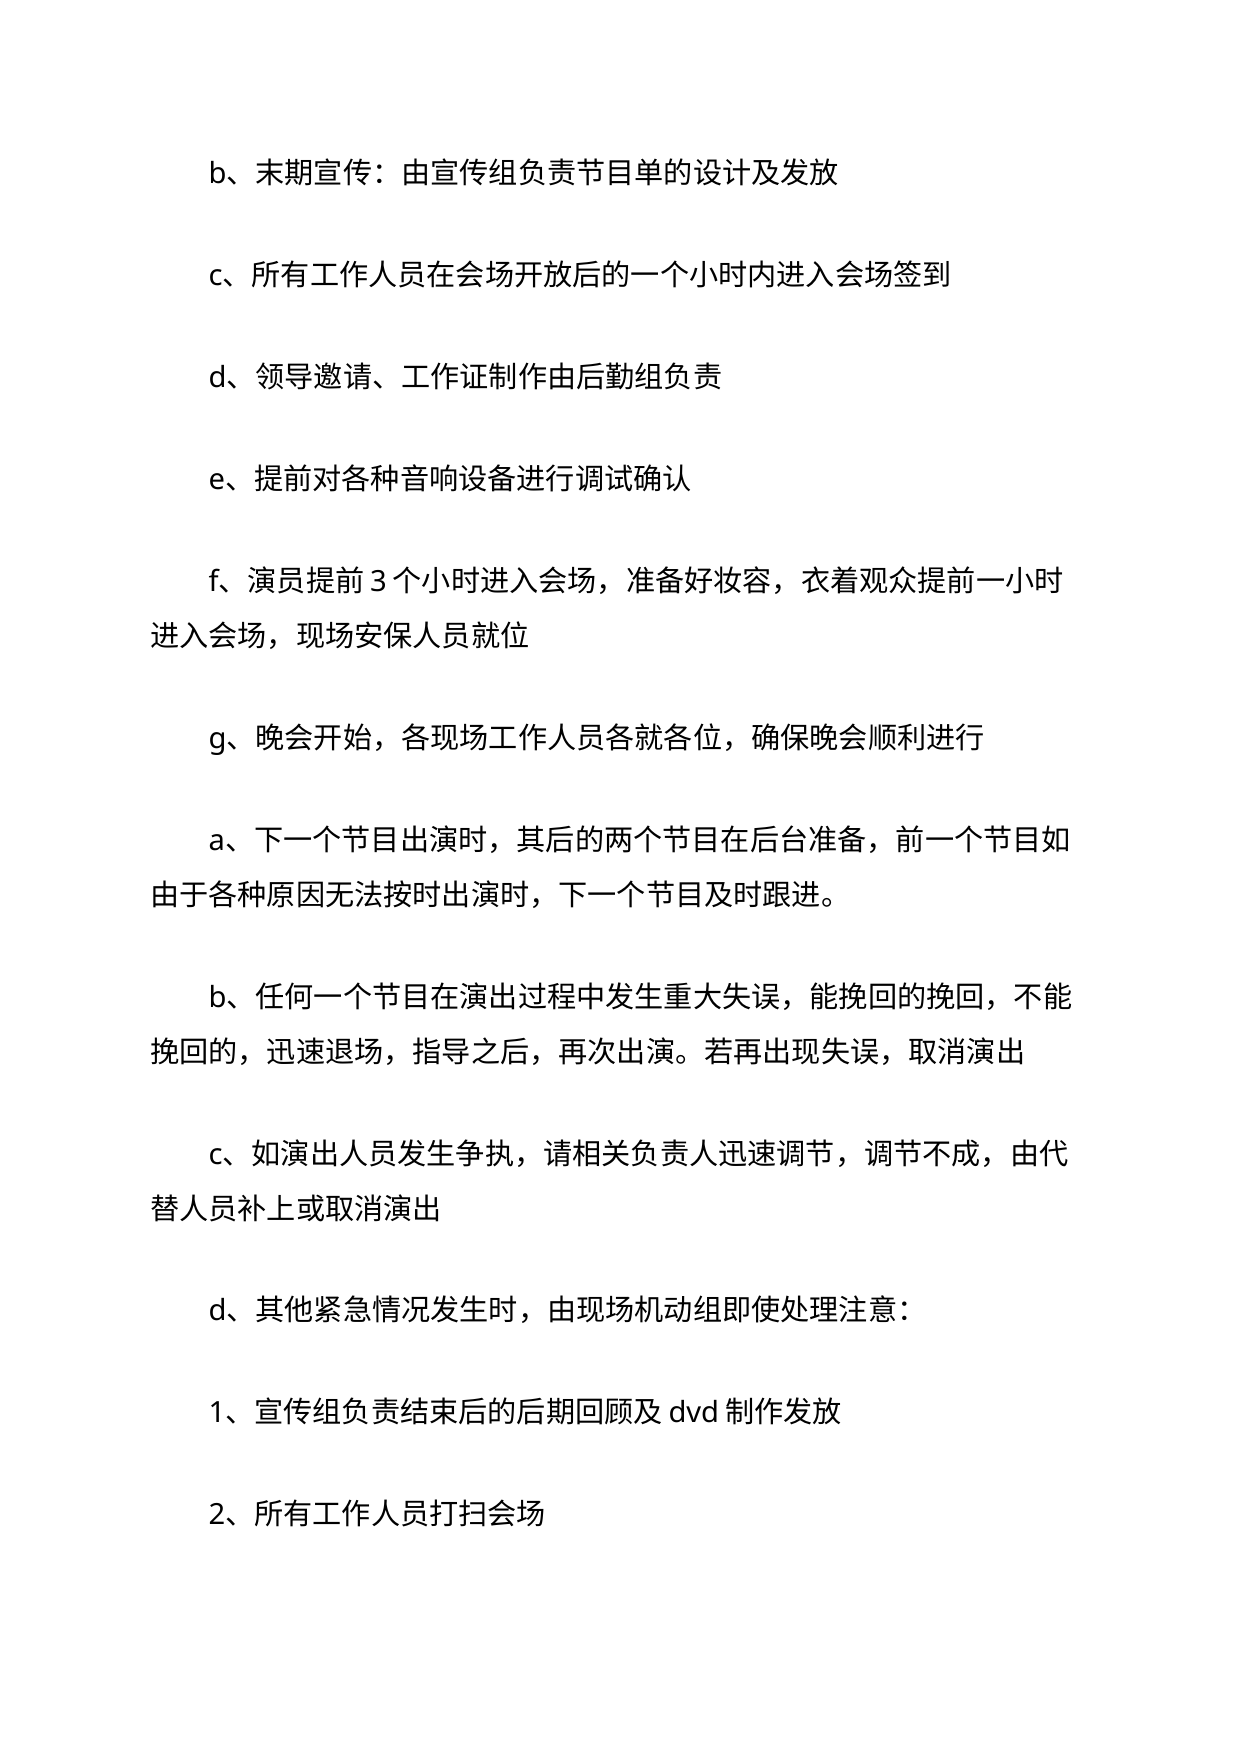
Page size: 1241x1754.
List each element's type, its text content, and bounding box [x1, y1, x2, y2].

text g、晚会开始，各现场工作人员各就各位，确保晚会顺利进行 [150, 715, 1090, 757]
text d、领导邀请、工作证制作由后勤组负责 [150, 354, 1090, 396]
text c、如演出人员发生争执，请相关负责人迅速调节，调节不成，由代替人员补上或取消演出 [150, 1130, 1090, 1227]
text 1、宣传组负责结束后的后期回顾及dvd制作发放 [150, 1389, 1090, 1431]
text e、提前对各种音响设备进行调试确认 [150, 456, 1090, 498]
text d、其他紧急情况发生时，由现场机动组即使处理注意： [150, 1287, 1090, 1329]
text b、末期宣传：由宣传组负责节目单的设计及发放 [150, 150, 1090, 192]
text a、下一个节目出演时，其后的两个节目在后台准备，前一个节目如由于各种原因无法按时出演时，下一个节目及时跟进。 [150, 817, 1090, 914]
text 2、所有工作人员打扫会场 [150, 1491, 1090, 1533]
text f、演员提前3个小时进入会场，准备好妆容，衣着观众提前一小时进入会场，现场安保人员就位 [150, 558, 1090, 655]
text c、所有工作人员在会场开放后的一个小时内进入会场签到 [150, 252, 1090, 294]
text b、任何一个节目在演出过程中发生重大失误，能挽回的挽回，不能挽回的，迅速退场，指导之后，再次出演。若再出现失误，取消演出 [150, 973, 1090, 1071]
